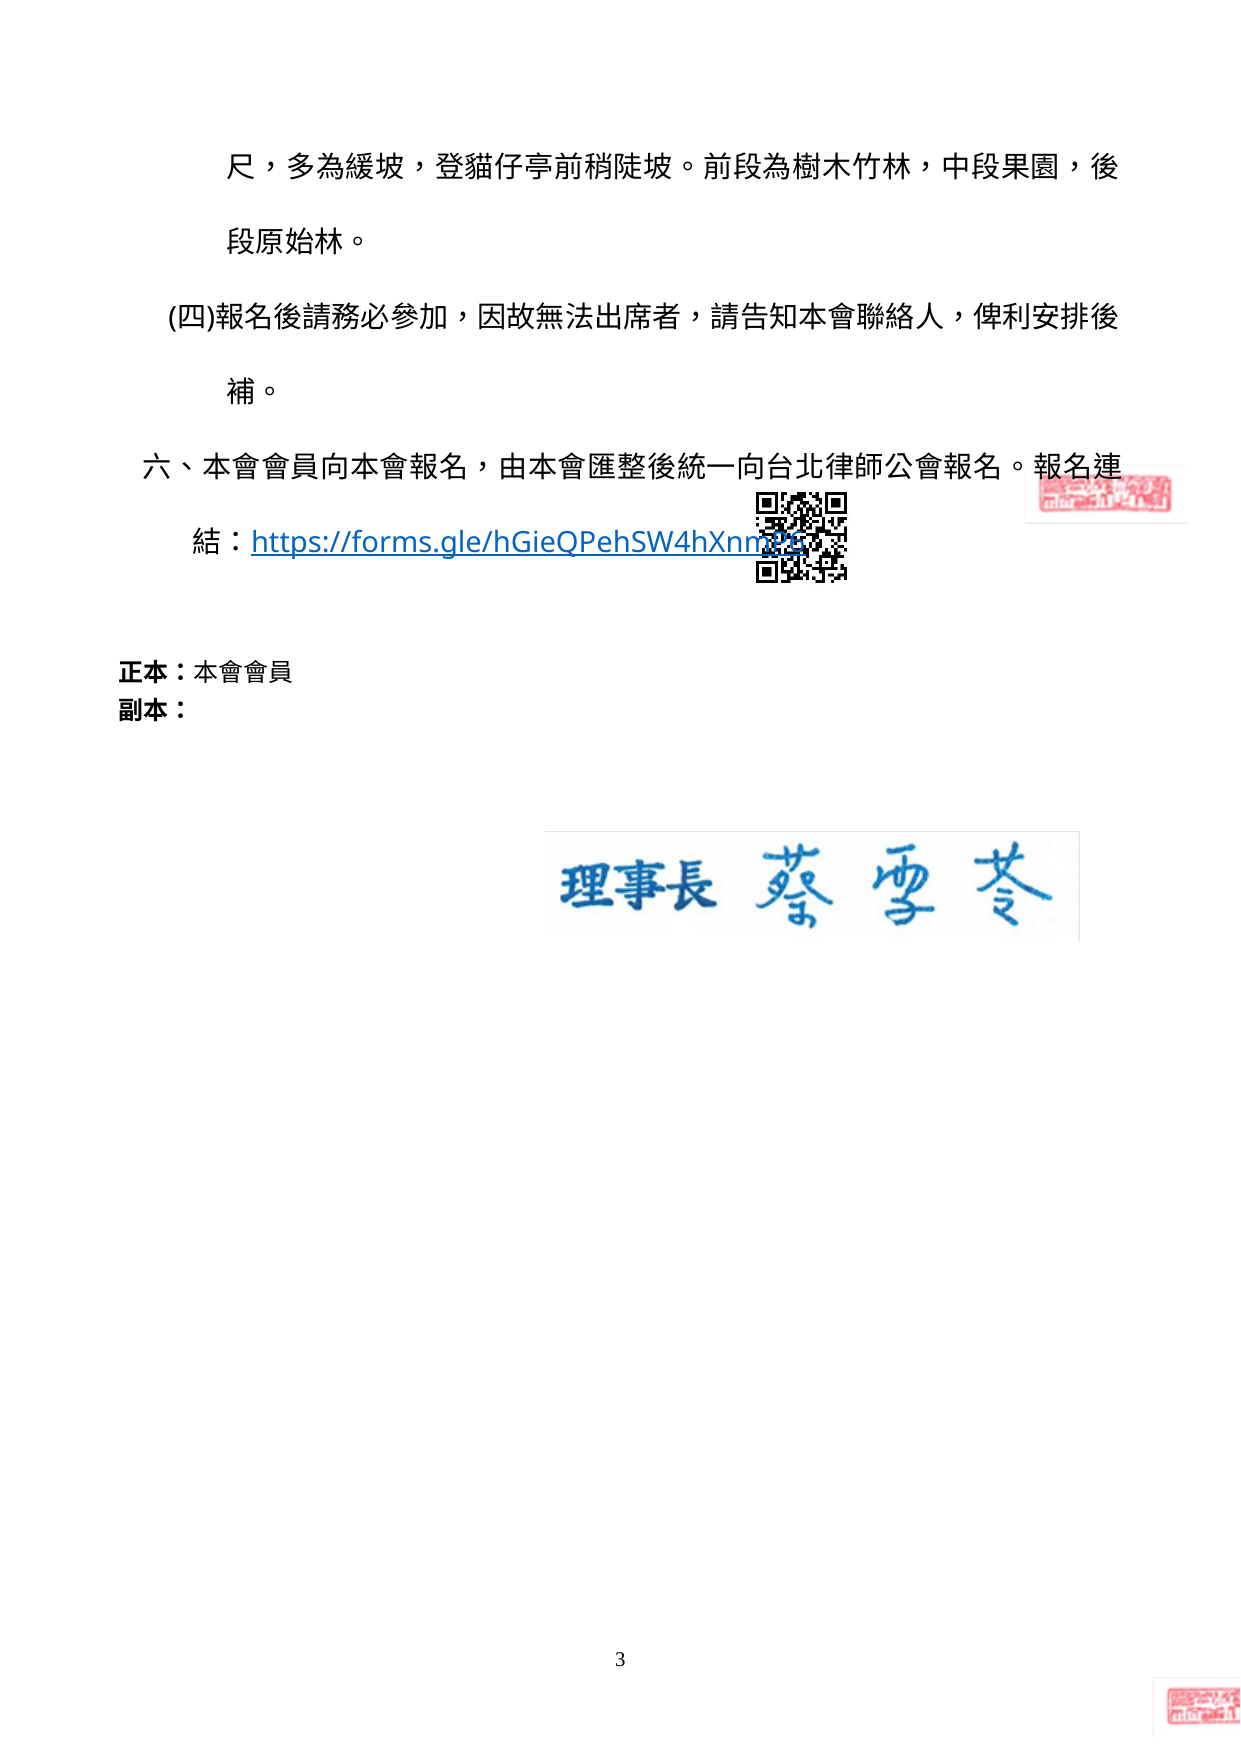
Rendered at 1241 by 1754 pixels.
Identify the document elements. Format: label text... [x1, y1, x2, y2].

picture [1122, 460, 1191, 525]
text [168, 127, 1122, 277]
picture [743, 577, 859, 595]
picture [1148, 1673, 1241, 1737]
picture [545, 830, 1081, 942]
text 副本： [118, 689, 1122, 727]
text (四)報名後請務必參加，因故無法出席者，請告知本會聯絡人，俾利安排後補。 [168, 277, 1122, 427]
text 六、本會會員向本會報名，由本會匯整後統一向台北律師公會報名。報名連結：https://forms.gle/hGieQPehSW4hXnmP6 [142, 427, 1122, 577]
text 正本：本會會員 [118, 652, 1122, 689]
